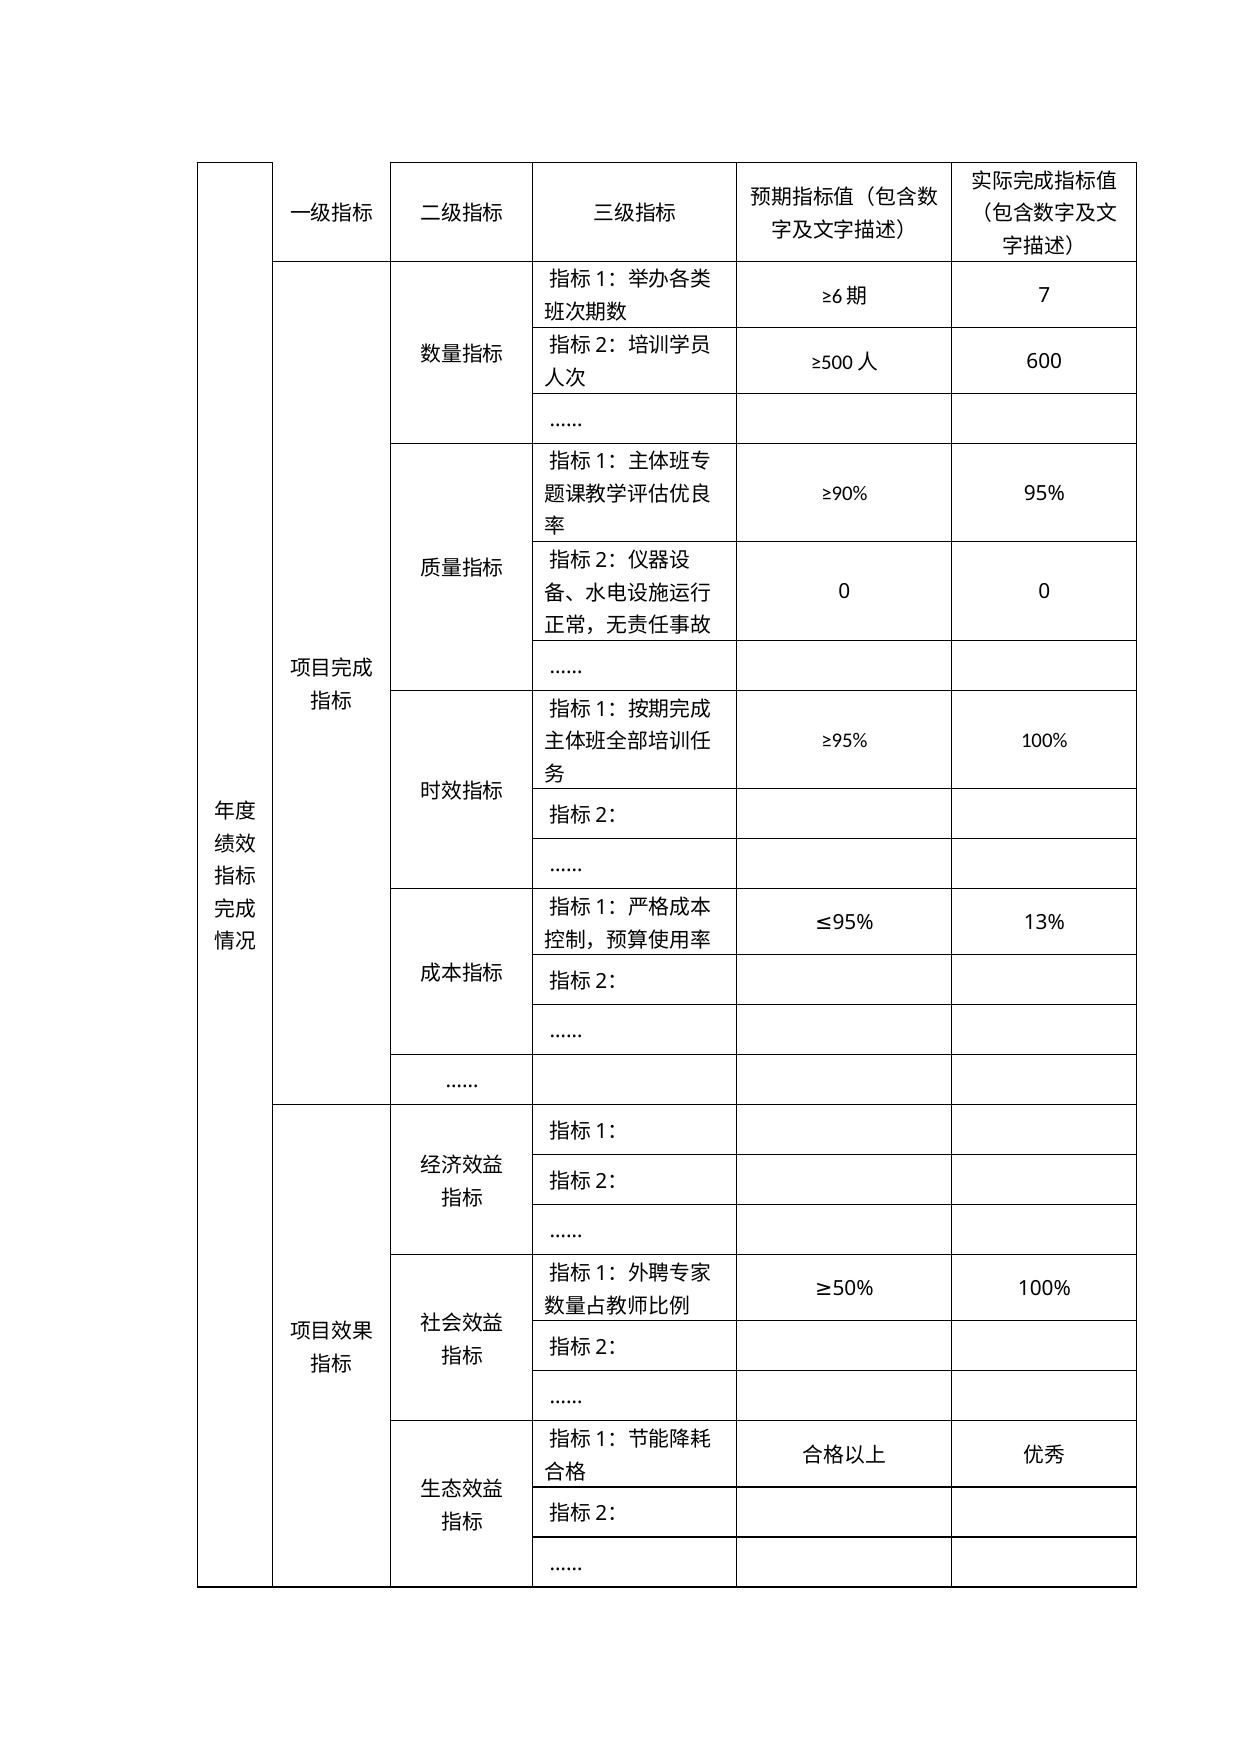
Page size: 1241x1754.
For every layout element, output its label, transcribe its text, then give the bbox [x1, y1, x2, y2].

table_cell [737, 1321, 951, 1370]
table_cell [737, 1538, 951, 1586]
table_cell 实际完成指标值（包含数字及文字描述） [952, 163, 1136, 261]
table_cell 一级指标 [273, 162, 390, 261]
table_cell 0 [952, 542, 1136, 640]
table_cell [737, 394, 951, 443]
table_cell …… [533, 1205, 736, 1254]
table_cell [737, 789, 951, 838]
table_cell …… [533, 1538, 736, 1586]
table_cell 13% [952, 889, 1136, 954]
table_cell [952, 641, 1136, 690]
table_cell 指标1：节能降耗合格 [533, 1421, 736, 1486]
table_cell [952, 1005, 1136, 1054]
table_cell [952, 839, 1136, 888]
table_cell [952, 1105, 1136, 1154]
table_cell [952, 955, 1136, 1004]
table_cell [952, 1055, 1136, 1104]
table_cell [737, 1005, 951, 1054]
table_cell 指标2： [533, 955, 736, 1004]
table_cell 95% [952, 444, 1136, 541]
table_cell ≥90% [737, 444, 951, 541]
table_cell ≤95% [737, 889, 951, 954]
table_cell 预期指标值（包含数字及文字描述） [737, 163, 951, 261]
table_cell 100% [952, 691, 1136, 788]
table_cell 指标2： [533, 789, 736, 838]
table_cell …… [391, 1055, 532, 1104]
table_cell 时效指标 [391, 691, 532, 888]
table_cell …… [533, 641, 736, 690]
table_cell ≥95% [737, 691, 951, 788]
table_cell [952, 1155, 1136, 1204]
table_cell 7 [952, 262, 1136, 327]
table_cell 质量指标 [391, 444, 532, 690]
table_cell [952, 1321, 1136, 1370]
table_cell ≥500人 [737, 328, 951, 393]
table_cell 指标2： [533, 1321, 736, 1370]
table_cell 社会效益 指标 [391, 1255, 532, 1420]
table_cell [737, 1488, 951, 1536]
table_cell 合格以上 [737, 1421, 951, 1486]
table_cell [737, 1155, 951, 1204]
table_cell [737, 1055, 951, 1104]
table_cell 优秀 [952, 1421, 1136, 1486]
table_cell 成本指标 [391, 889, 532, 1054]
table_cell 100% [952, 1255, 1136, 1320]
table_cell 0 [737, 542, 951, 640]
table_cell ≥6期 [737, 262, 951, 327]
table_cell 项目完成指标 [273, 262, 390, 1104]
table_cell [737, 1105, 951, 1154]
table_cell [952, 1488, 1136, 1536]
table_cell 指标2：仪器设备、水电设施运行正常，无责任事故 [533, 542, 736, 640]
table_cell 经济效益 指标 [391, 1105, 532, 1254]
table_cell …… [533, 1371, 736, 1420]
table_cell [737, 1371, 951, 1420]
table_cell [737, 955, 951, 1004]
table_cell [952, 1538, 1136, 1586]
table_cell [737, 641, 951, 690]
table_cell [952, 1205, 1136, 1254]
table_cell ≥50% [737, 1255, 951, 1320]
table_cell 指标1：外聘专家数量占教师比例 [533, 1255, 736, 1320]
table_cell [533, 1055, 736, 1104]
table_cell [737, 839, 951, 888]
table_cell 指标1：严格成本控制，预算使用率 [533, 889, 736, 954]
table_cell 指标2： [533, 1488, 736, 1536]
table_cell 指标1： [533, 1105, 736, 1154]
table_cell [952, 1371, 1136, 1420]
table_cell 指标2： [533, 1155, 736, 1204]
table_cell 指标2：培训学员人次 [533, 328, 736, 393]
table_cell 三级指标 [533, 163, 736, 261]
table_cell 600 [952, 328, 1136, 393]
table_cell [952, 394, 1136, 443]
table_cell 年度 绩效 指标 完成 情况 [198, 163, 272, 1586]
table_cell 数量指标 [391, 262, 532, 443]
table_cell 指标1：举办各类班次期数 [533, 262, 736, 327]
table_cell [737, 1205, 951, 1254]
table_cell 生态效益 指标 [391, 1421, 532, 1586]
table_cell [952, 789, 1136, 838]
table_cell …… [533, 394, 736, 443]
table_cell 指标1：主体班专题课教学评估优良率 [533, 444, 736, 541]
table_cell …… [533, 839, 736, 888]
table_cell 指标1：按期完成主体班全部培训任务 [533, 691, 736, 788]
table_cell 二级指标 [391, 163, 532, 261]
table_cell 项目效果指标 [273, 1105, 390, 1586]
table_cell …… [533, 1005, 736, 1054]
